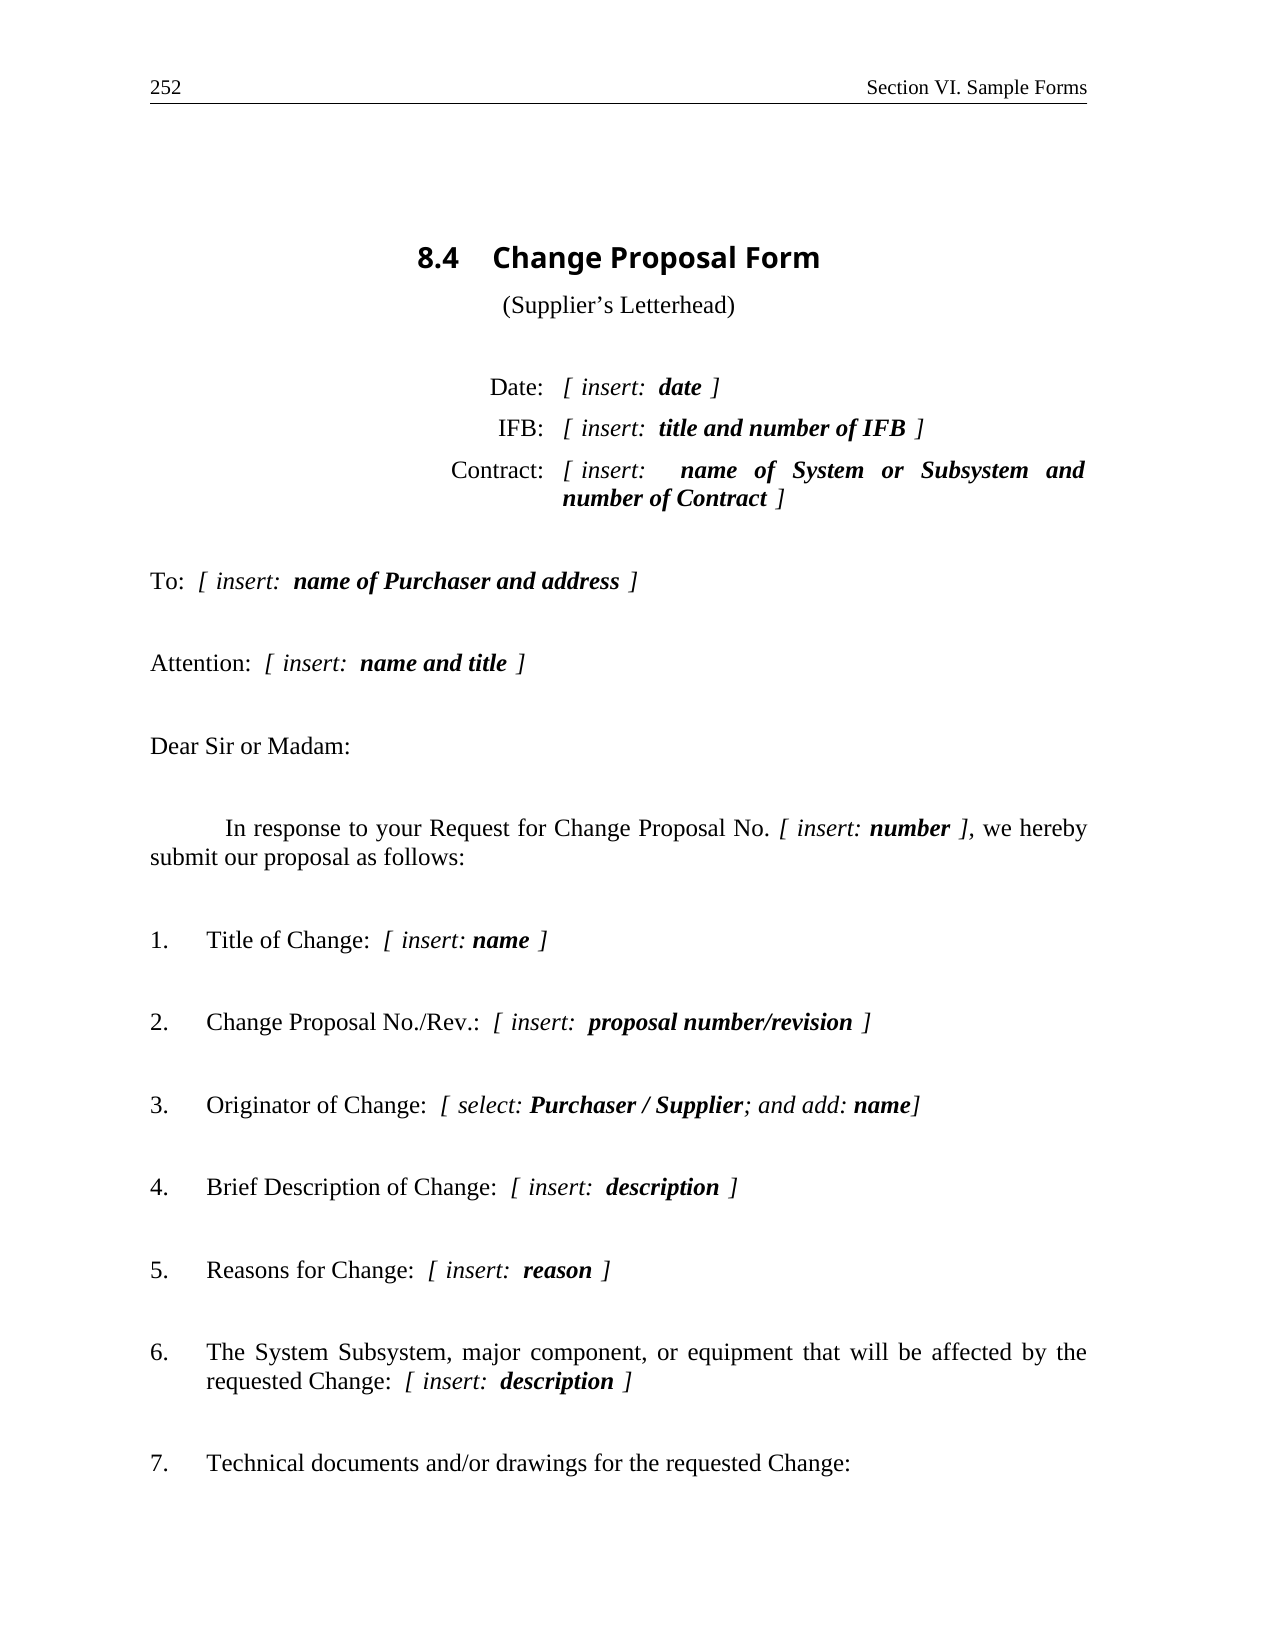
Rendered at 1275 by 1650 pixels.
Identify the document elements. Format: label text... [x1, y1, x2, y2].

text (Supplier’s Letterhead) [150, 290, 1087, 318]
text IFB: [ insert: title and number of IFB ] [150, 413, 1087, 442]
text Contract: [ insert: name of System or Subsystem and number of Contract ] [150, 455, 1087, 512]
text Date: [ insert: date ] [150, 372, 1087, 401]
text 3. Originator of Change: [ select: Purchaser / Supplier; and add: name] [150, 1090, 1087, 1118]
text 2. Change Proposal No./Rev.: [ insert: proposal number/revision ] [150, 1007, 1087, 1036]
text In response to your Request for Change Proposal No. [ insert: number ], we hereby submit our proposal as follows: [150, 813, 1087, 871]
text 1. Title of Change: [ insert: name ] [150, 925, 1087, 953]
text Dear Sir or Madam: [150, 731, 1087, 760]
text 6. The System Subsystem, major component, or equipment that will be affected by the requested Change: [ insert: description ] [150, 1337, 1087, 1395]
text 4. Brief Description of Change: [ insert: description ] [150, 1172, 1087, 1201]
text 5. Reasons for Change: [ insert: reason ] [150, 1255, 1087, 1283]
text 8.4 Change Proposal Form [150, 237, 1087, 277]
text 7. Technical documents and/or drawings for the requested Change: [150, 1448, 1087, 1477]
text To: [ insert: name of Purchaser and address ] [150, 566, 1087, 595]
text Attention: [ insert: name and title ] [150, 648, 1087, 677]
